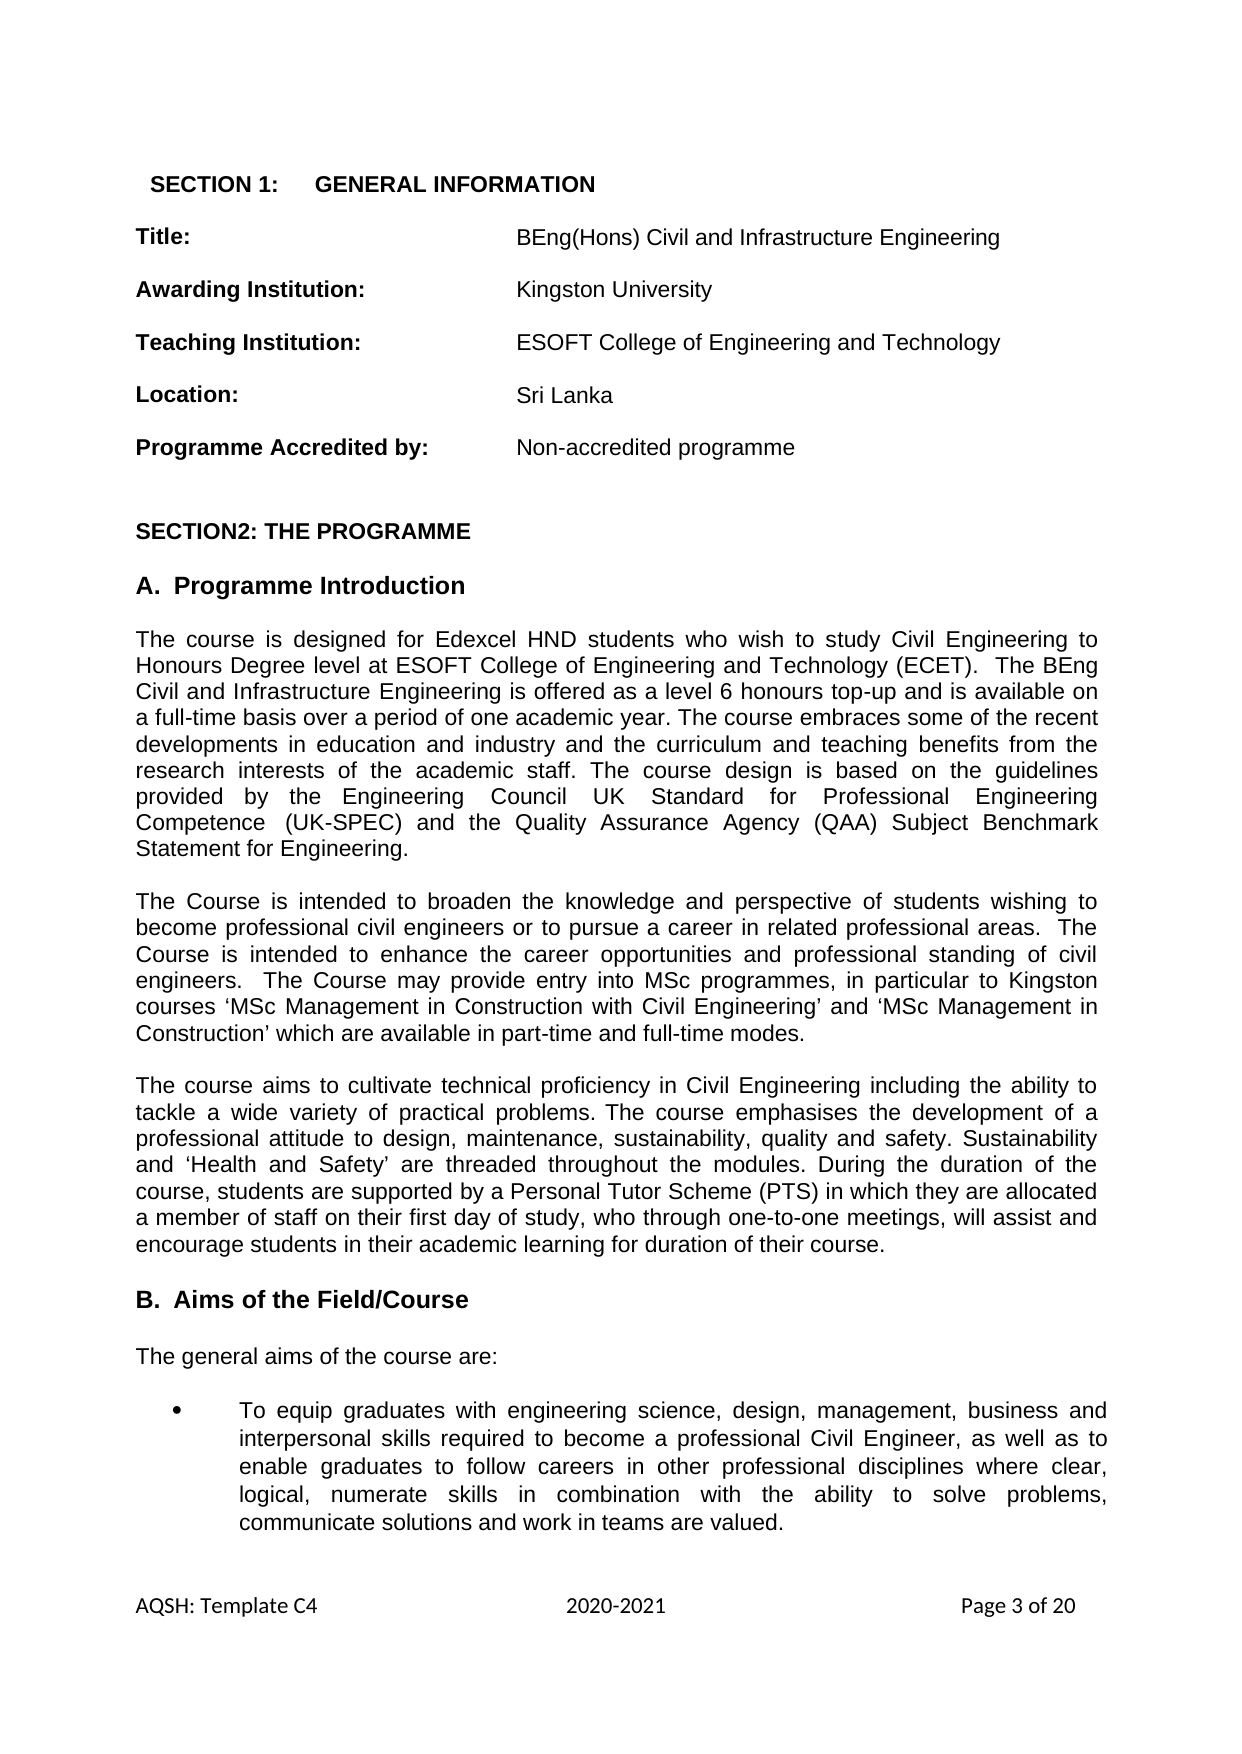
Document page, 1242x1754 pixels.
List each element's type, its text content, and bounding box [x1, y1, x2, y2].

table_cell Kingston University [516, 264, 1106, 317]
table_cell Teaching Institution: [135, 317, 516, 369]
text The general aims of the course are: [135, 1343, 519, 1369]
table_cell Programme Accredited by: [135, 422, 516, 466]
table_cell Sri Lanka [516, 369, 1106, 422]
list To equip graduates with engineering science, design, management, business and interpersonal skills required to become a professional Civil Engineer, as well as to enable graduates to follow careers in other professional disciplines where clear, logical, numerate skills in combination with the ability to solve problems, communicate solutions and work in teams are valued. [173, 1396, 1108, 1536]
table_header Title: [135, 220, 516, 264]
text The course aims to cultivate technical proficiency in Civil Engineering including the ability to tackle a wide variety of practical problems. The course emphasises the development of a professional attitude to design, maintenance, sustainability, quality and safety. Sustainability and ‘Health and Safety’ are threaded throughout the modules. During the duration of the course, students are supported by a Personal Tutor Scheme (PTS) in which they are allocated a member of staff on their first day of study, who through one-to-one meetings, will assist and encourage students in their academic learning for duration of their course. [135, 1072, 1098, 1257]
table_header BEng(Hons) Civil and Infrastructure Engineering [516, 220, 1106, 264]
text The course is designed for Edexcel HND students who wish to study Civil Engineering to Honours Degree level at ESOFT College of Engineering and Technology (ECET). The BEng Civil and Infrastructure Engineering is offered as a level 6 honours top-up and is available on a full-time basis over a period of one academic year. The course embraces some of the recent developments in education and industry and the curriculum and teaching benefits from the research interests of the academic staff. The course design is based on the guidelines provided by the Engineering Council UK Standard for Professional Engineering Competence (UK-SPEC) and the Quality Assurance Agency (QAA) Subject Benchmark Statement for Engineering. [135, 626, 1098, 861]
table_cell Awarding Institution: [135, 264, 516, 317]
text SECTION2: THE PROGRAMME [135, 518, 492, 544]
text The Course is intended to broaden the knowledge and perspective of students wishing to become professional civil engineers or to pursue a career in related professional areas. The Course is intended to enhance the career opportunities and professional standing of civil engineers. The Course may provide entry into MSc programmes, in particular to Kingston courses ‘MSc Management in Construction with Civil Engineering’ and ‘MSc Management in Construction’ which are available in part-time and full-time modes. [135, 888, 1098, 1046]
table_cell ESOFT College of Engineering and Technology [516, 317, 1106, 369]
text SECTION 1: GENERAL INFORMATION [150, 171, 1108, 196]
text B. Aims of the Field/Course [135, 1286, 489, 1314]
text A. Programme Introduction [135, 571, 486, 599]
table_cell Non-accredited programme [516, 422, 1106, 466]
table_cell Location: [135, 369, 516, 422]
